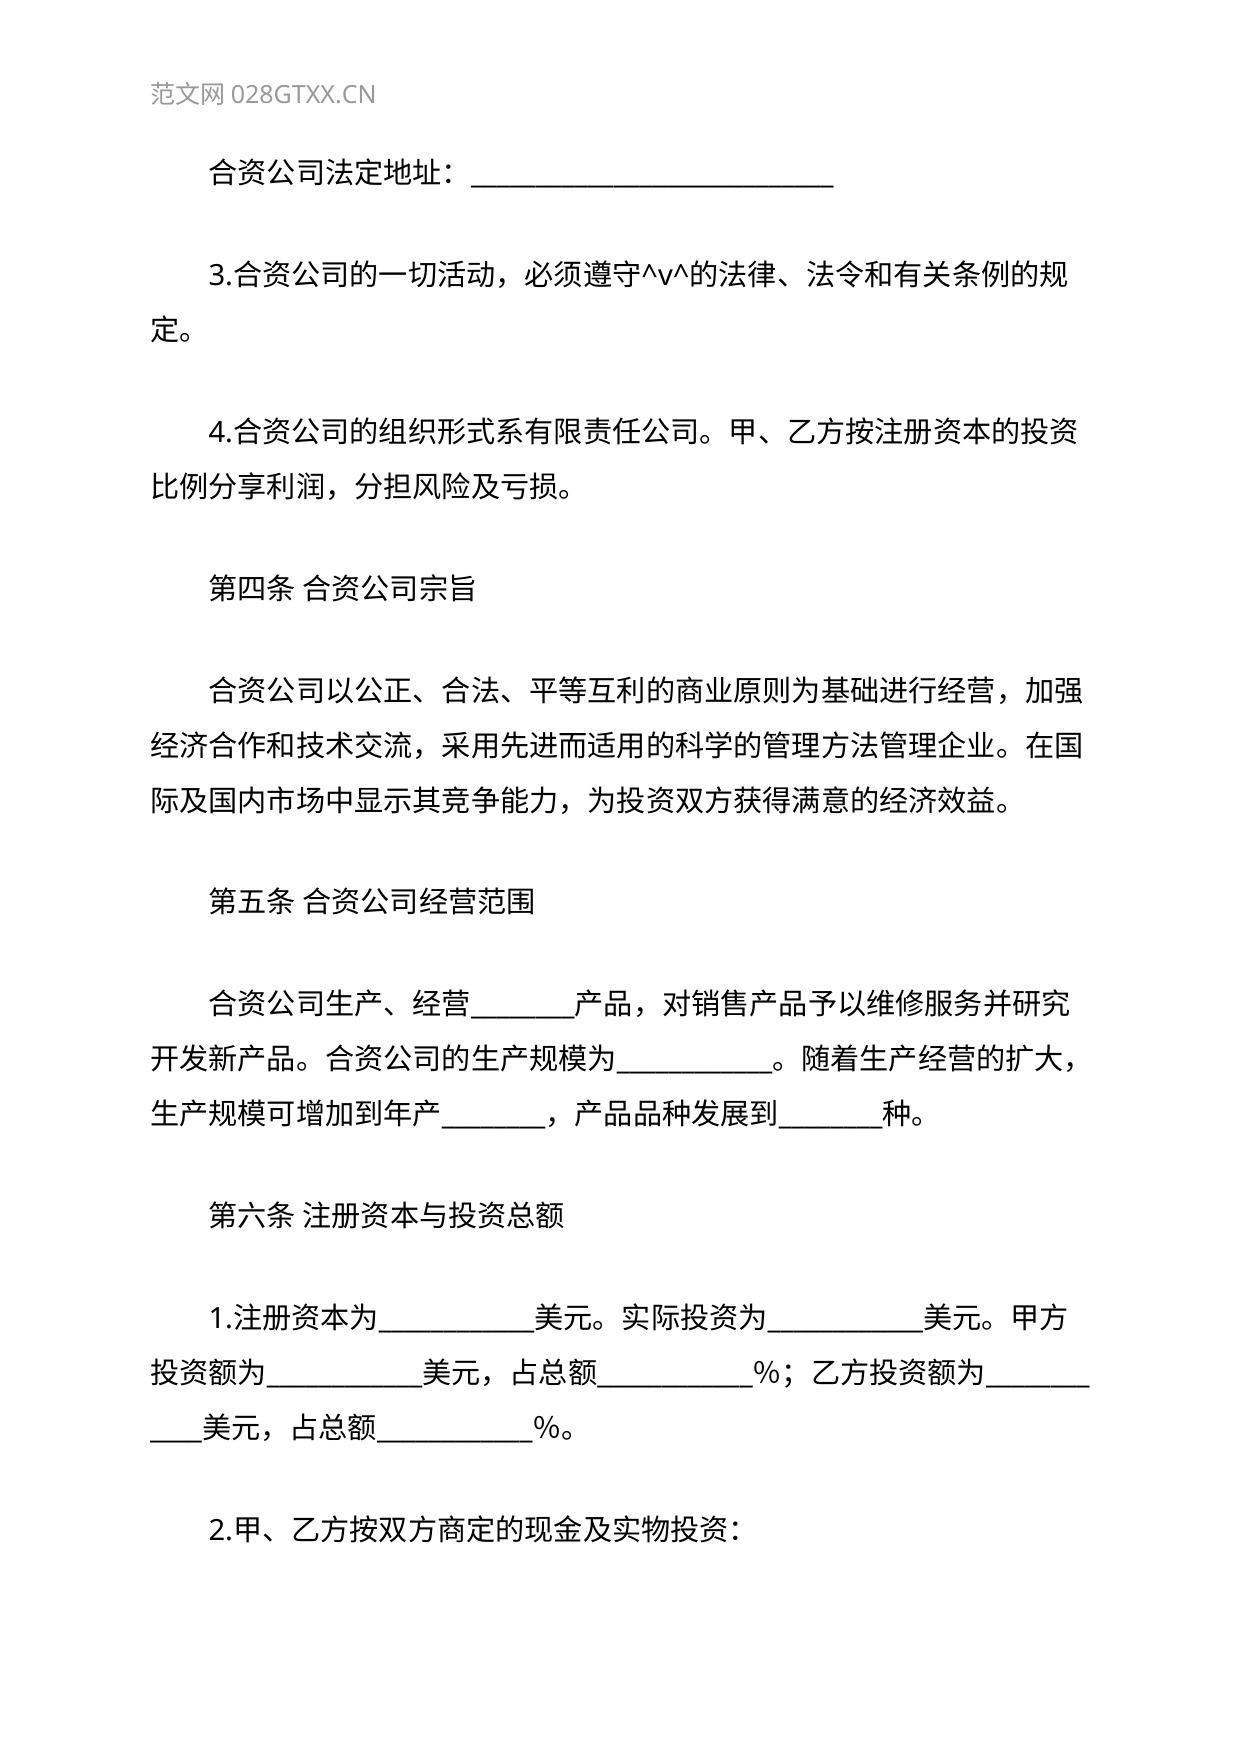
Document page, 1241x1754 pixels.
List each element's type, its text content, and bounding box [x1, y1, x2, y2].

text 第五条 合资公司经营范围 [150, 879, 1090, 921]
text 第六条 注册资本与投资总额 [150, 1193, 1090, 1235]
text 3.合资公司的一切活动，必须遵守^v^的法律、法令和有关条例的规定。 [150, 252, 1090, 349]
text 2.甲、乙方按双方商定的现金及实物投资： [150, 1506, 1090, 1549]
text 合资公司法定地址：____________________________ [150, 150, 1090, 192]
text 第四条 合资公司宗旨 [150, 566, 1090, 608]
text 4.合资公司的组织形式系有限责任公司。甲、乙方按注册资本的投资比例分享利润，分担风险及亏损。 [150, 409, 1090, 506]
text 1.注册资本为____________美元。实际投资为____________美元。甲方投资额为____________美元，占总额____________％；乙方投资额为____________美元，占总额____________％。 [150, 1294, 1090, 1447]
text 合资公司以公正、合法、平等互利的商业原则为基础进行经营，加强经济合作和技术交流，采用先进而适用的科学的管理方法管理企业。在国际及国内市场中显示其竞争能力，为投资双方获得满意的经济效益。 [150, 667, 1090, 819]
text 合资公司生产、经营________产品，对销售产品予以维修服务并研究开发新产品。合资公司的生产规模为____________。随着生产经营的扩大，生产规模可增加到年产________，产品品种发展到________种。 [150, 981, 1090, 1133]
